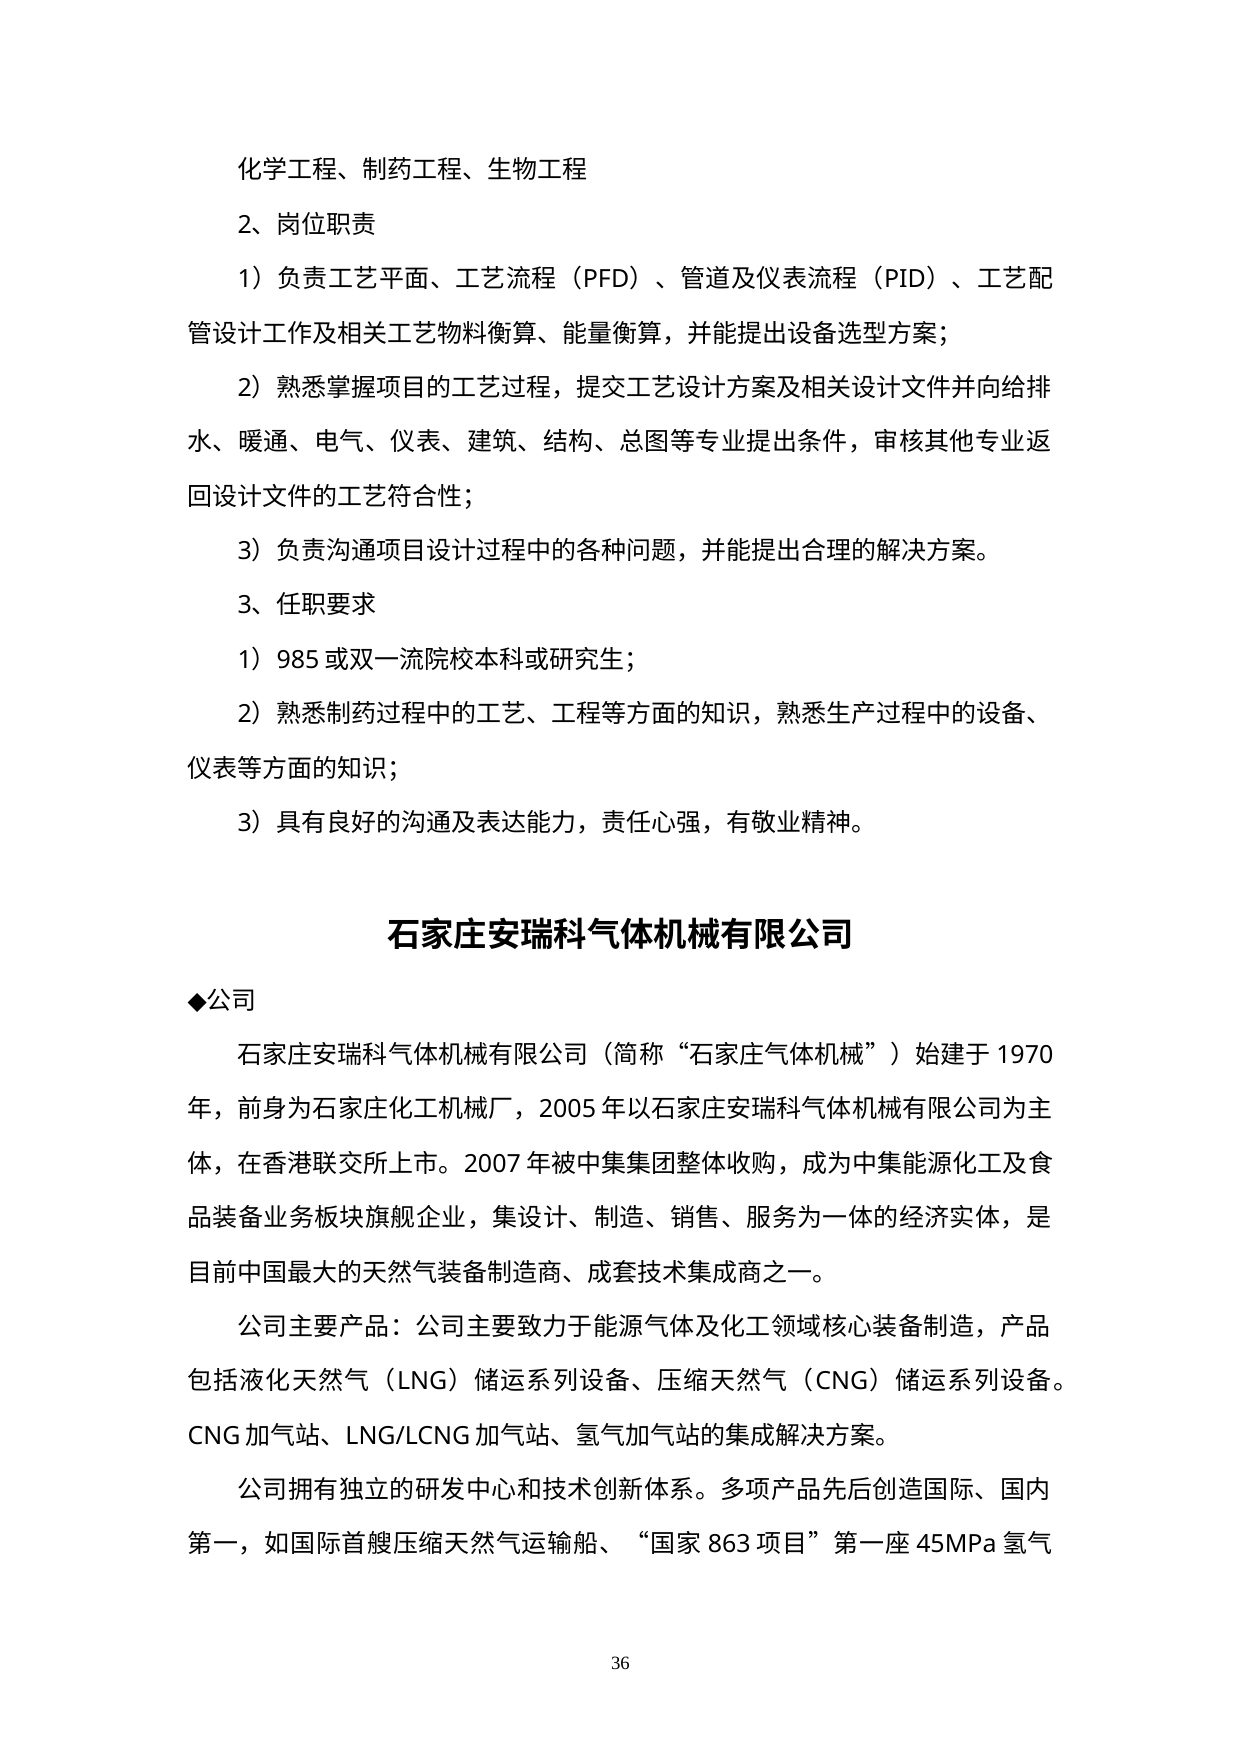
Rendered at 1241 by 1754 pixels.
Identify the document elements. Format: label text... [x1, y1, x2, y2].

text 1）负责工艺平面、工艺流程（PFD）、管道及仪表流程（PID）、工艺配管设计工作及相关工艺物料衡算、能量衡算，并能提出设备选型方案； [187, 259, 1053, 349]
text 1）985或双一流院校本科或研究生； [187, 639, 1053, 676]
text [187, 1469, 1053, 1560]
subtitle 石家庄安瑞科气体机械有限公司 [187, 908, 1053, 956]
text 3、任职要求 [187, 585, 1053, 621]
text 2、岗位职责 [187, 204, 1053, 241]
text 2）熟悉制药过程中的工艺、工程等方面的知识，熟悉生产过程中的设备、仪表等方面的知识； [187, 694, 1053, 784]
text 2）熟悉掌握项目的工艺过程，提交工艺设计方案及相关设计文件并向给排水、暖通、电气、仪表、建筑、结构、总图等专业提出条件，审核其他专业返回设计文件的工艺符合性； [187, 367, 1053, 512]
text 3）负责沟通项目设计过程中的各种问题，并能提出合理的解决方案。 [187, 531, 1053, 567]
text ◆公司 [187, 980, 1053, 1016]
text 化学工程、制药工程、生物工程 [187, 150, 1053, 186]
text 石家庄安瑞科气体机械有限公司（简称“石家庄气体机械”）始建于1970年，前身为石家庄化工机械厂，2005年以石家庄安瑞科气体机械有限公司为主体，在香港联交所上市。2007年被中集集团整体收购，成为中集能源化工及食品装备业务板块旗舰企业，集设计、制造、销售、服务为一体的经济实体，是目前中国最大的天然气装备制造商、成套技术集成商之一。 [187, 1034, 1053, 1288]
text 3）具有良好的沟通及表达能力，责任心强，有敬业精神。 [187, 802, 1053, 839]
text 公司主要产品：公司主要致力于能源气体及化工领域核心装备制造，产品包括液化天然气（LNG）储运系列设备、压缩天然气（CNG）储运系列设备。CNG加气站、LNG/LCNG加气站、氢气加气站的集成解决方案。 [187, 1306, 1053, 1451]
